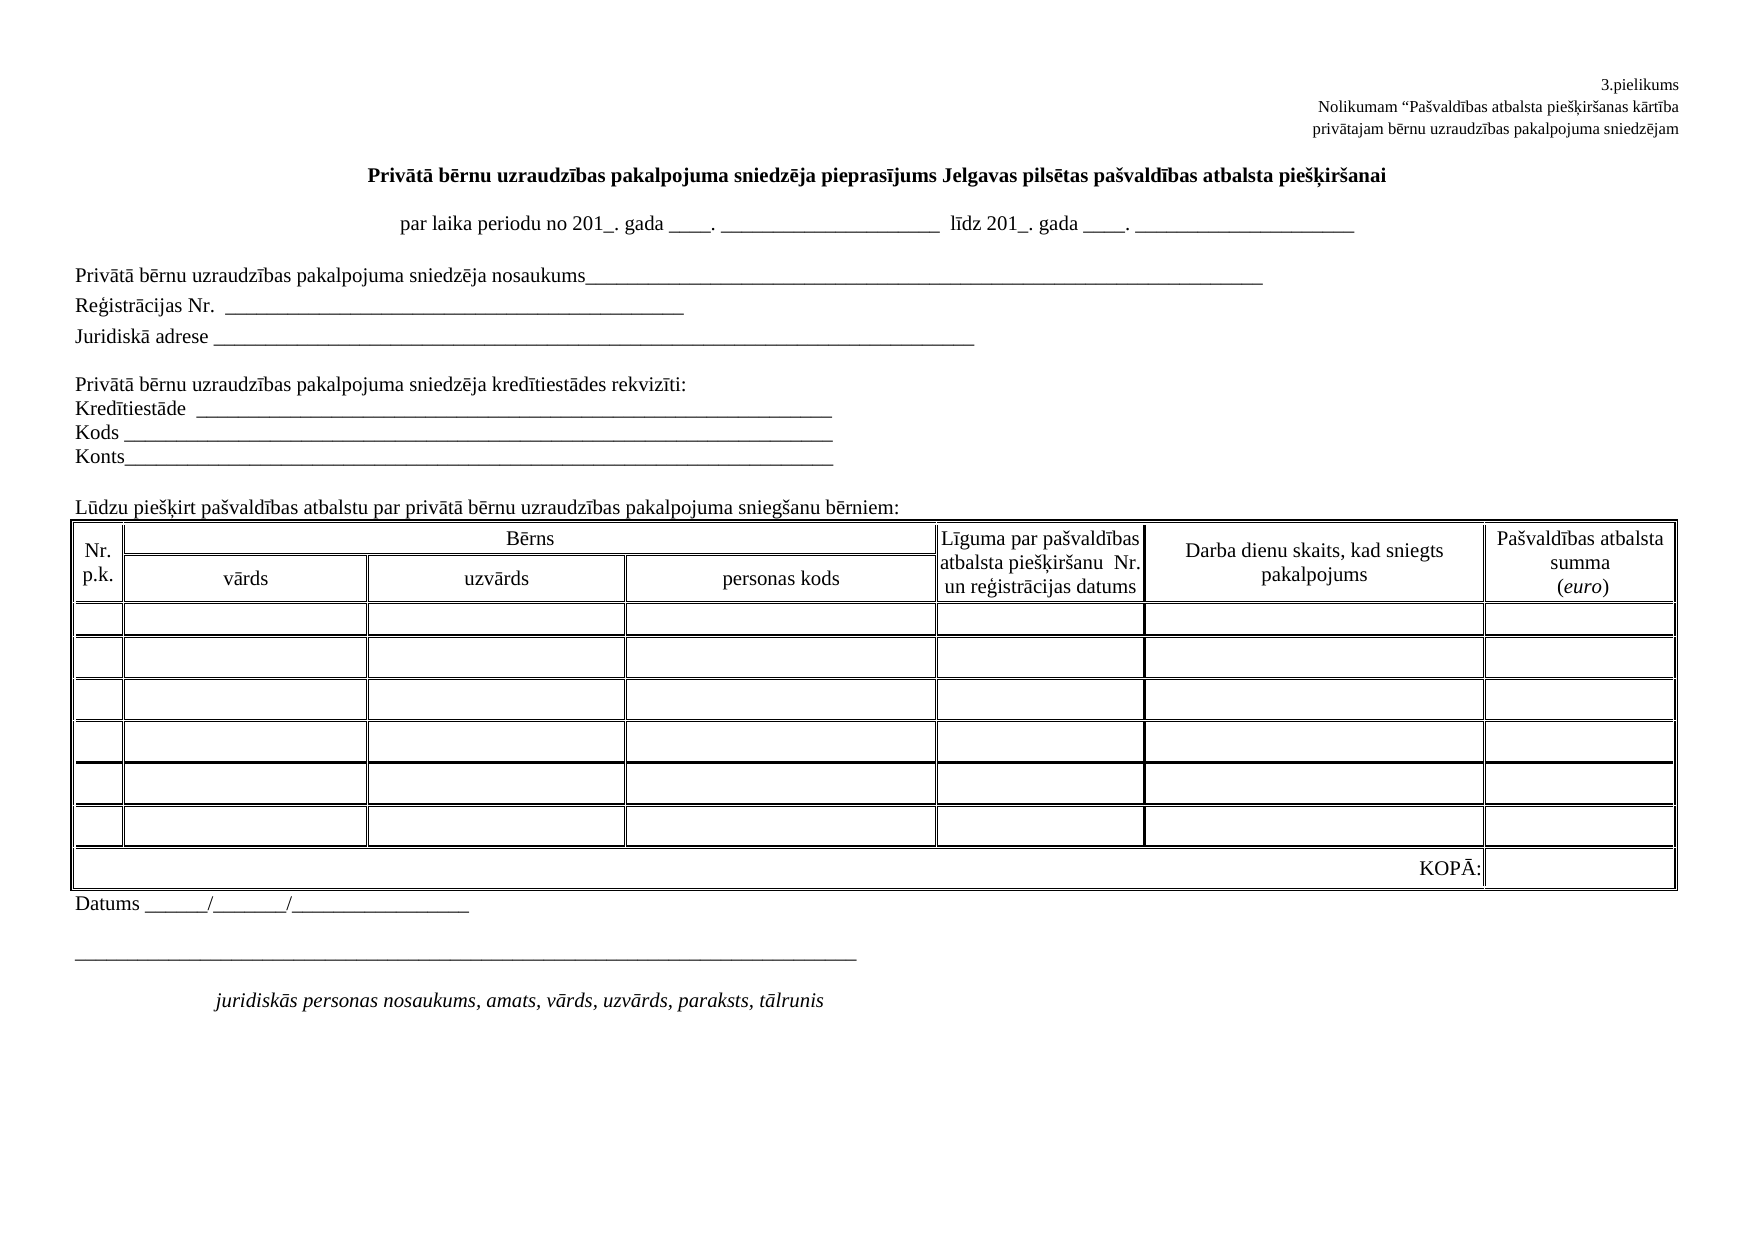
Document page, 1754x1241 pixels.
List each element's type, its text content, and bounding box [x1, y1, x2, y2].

text privātajam bērnu uzraudzības pakalpojuma sniedzējam [75, 119, 1679, 138]
table_cell [369, 807, 624, 845]
table_cell [74, 761, 122, 803]
table_cell vārds [125, 556, 366, 601]
table_cell [369, 680, 624, 719]
table_cell [1485, 719, 1676, 761]
table_cell [125, 638, 366, 677]
table_cell [1486, 761, 1674, 803]
table_cell [1146, 604, 1483, 634]
table_header Pašvaldības atbalsta summa (euro) [1485, 523, 1674, 601]
table_cell [72, 677, 124, 719]
table_cell [938, 764, 1143, 803]
table_header Nr. p.k. [74, 523, 124, 601]
text ___________________________________________________________________________ [75, 939, 1679, 963]
text Lūdzu piešķirt pašvaldības atbalstu par privātā bērnu uzraudzības pakalpojuma sniegšanu bērniem: [75, 495, 1679, 519]
table_cell [369, 604, 624, 634]
table_cell [1486, 634, 1675, 677]
table_header Darba dienu skaits, kad sniegts pakalpojums [1144, 523, 1484, 601]
text 3.pielikums [75, 75, 1679, 94]
table_cell [627, 604, 935, 634]
table_cell [125, 764, 366, 803]
table_cell [627, 722, 935, 761]
text Privātā bērnu uzraudzības pakalpojuma sniedzēja pieprasījums Jelgavas pilsētas pašvaldības atbalsta piešķiršanai [75, 163, 1679, 187]
table_cell KOPĀ: [74, 845, 1484, 887]
table_cell [72, 601, 124, 634]
text Datums ______/_______/_________________ [75, 891, 1679, 915]
table_header Privātā bērnu uzraudzības pakalpojuma sniedzēja nosaukums_________________________________________________________________ [72, 260, 1676, 290]
table_cell [1146, 638, 1483, 677]
table_cell [627, 680, 935, 719]
table_cell [74, 634, 122, 677]
table_cell [1485, 677, 1676, 719]
table_cell [938, 722, 1143, 761]
table_cell [1485, 601, 1676, 634]
table_header Līguma par pašvaldības atbalsta piešķiršanu Nr. un reģistrācijas datums [936, 523, 1144, 601]
text par laika periodu no 201_. gada ____. _____________________ līdz 201_. gada ____. _____________________ [75, 211, 1679, 235]
table_cell uzvārds [369, 556, 624, 601]
table_cell [1146, 764, 1483, 803]
table_cell [72, 719, 124, 761]
table_cell personas kods [627, 556, 935, 601]
table_cell Juridiskā adrese _________________________________________________________________________ Privātā bērnu uzraudzības pakalpojuma sniedzēja kredītiestādes rekvizīti: Kredītiestāde _____________________________________________________________ Kods ____________________________________________________________________ Konts____________________________________________________________________ [72, 320, 1676, 471]
table_cell [1146, 722, 1483, 761]
text juridiskās personas nosaukums, amats, vārds, uzvārds, paraksts, tālrunis [75, 988, 1679, 1012]
table_cell [938, 638, 1143, 677]
table_cell [938, 807, 1143, 845]
table_cell [627, 764, 935, 803]
table_header Bērns [124, 523, 936, 553]
table_cell [1485, 845, 1675, 887]
table_cell [125, 722, 366, 761]
text Nolikumam “Pašvaldības atbalsta piešķiršanas kārtība [75, 97, 1679, 116]
table_cell [369, 764, 624, 803]
table_cell Reģistrācijas Nr. ____________________________________________ [72, 290, 1676, 320]
table_cell [627, 807, 935, 845]
table_cell [369, 638, 624, 677]
table_cell [125, 604, 366, 634]
table_cell [1146, 807, 1483, 845]
table_cell [125, 807, 366, 845]
table_cell [1486, 803, 1675, 845]
table_cell [125, 680, 366, 719]
table_cell [627, 638, 935, 677]
table_cell [938, 680, 1143, 719]
table_cell [1146, 680, 1483, 719]
table_cell [369, 722, 624, 761]
table_cell [74, 803, 122, 845]
table_cell [938, 604, 1143, 634]
